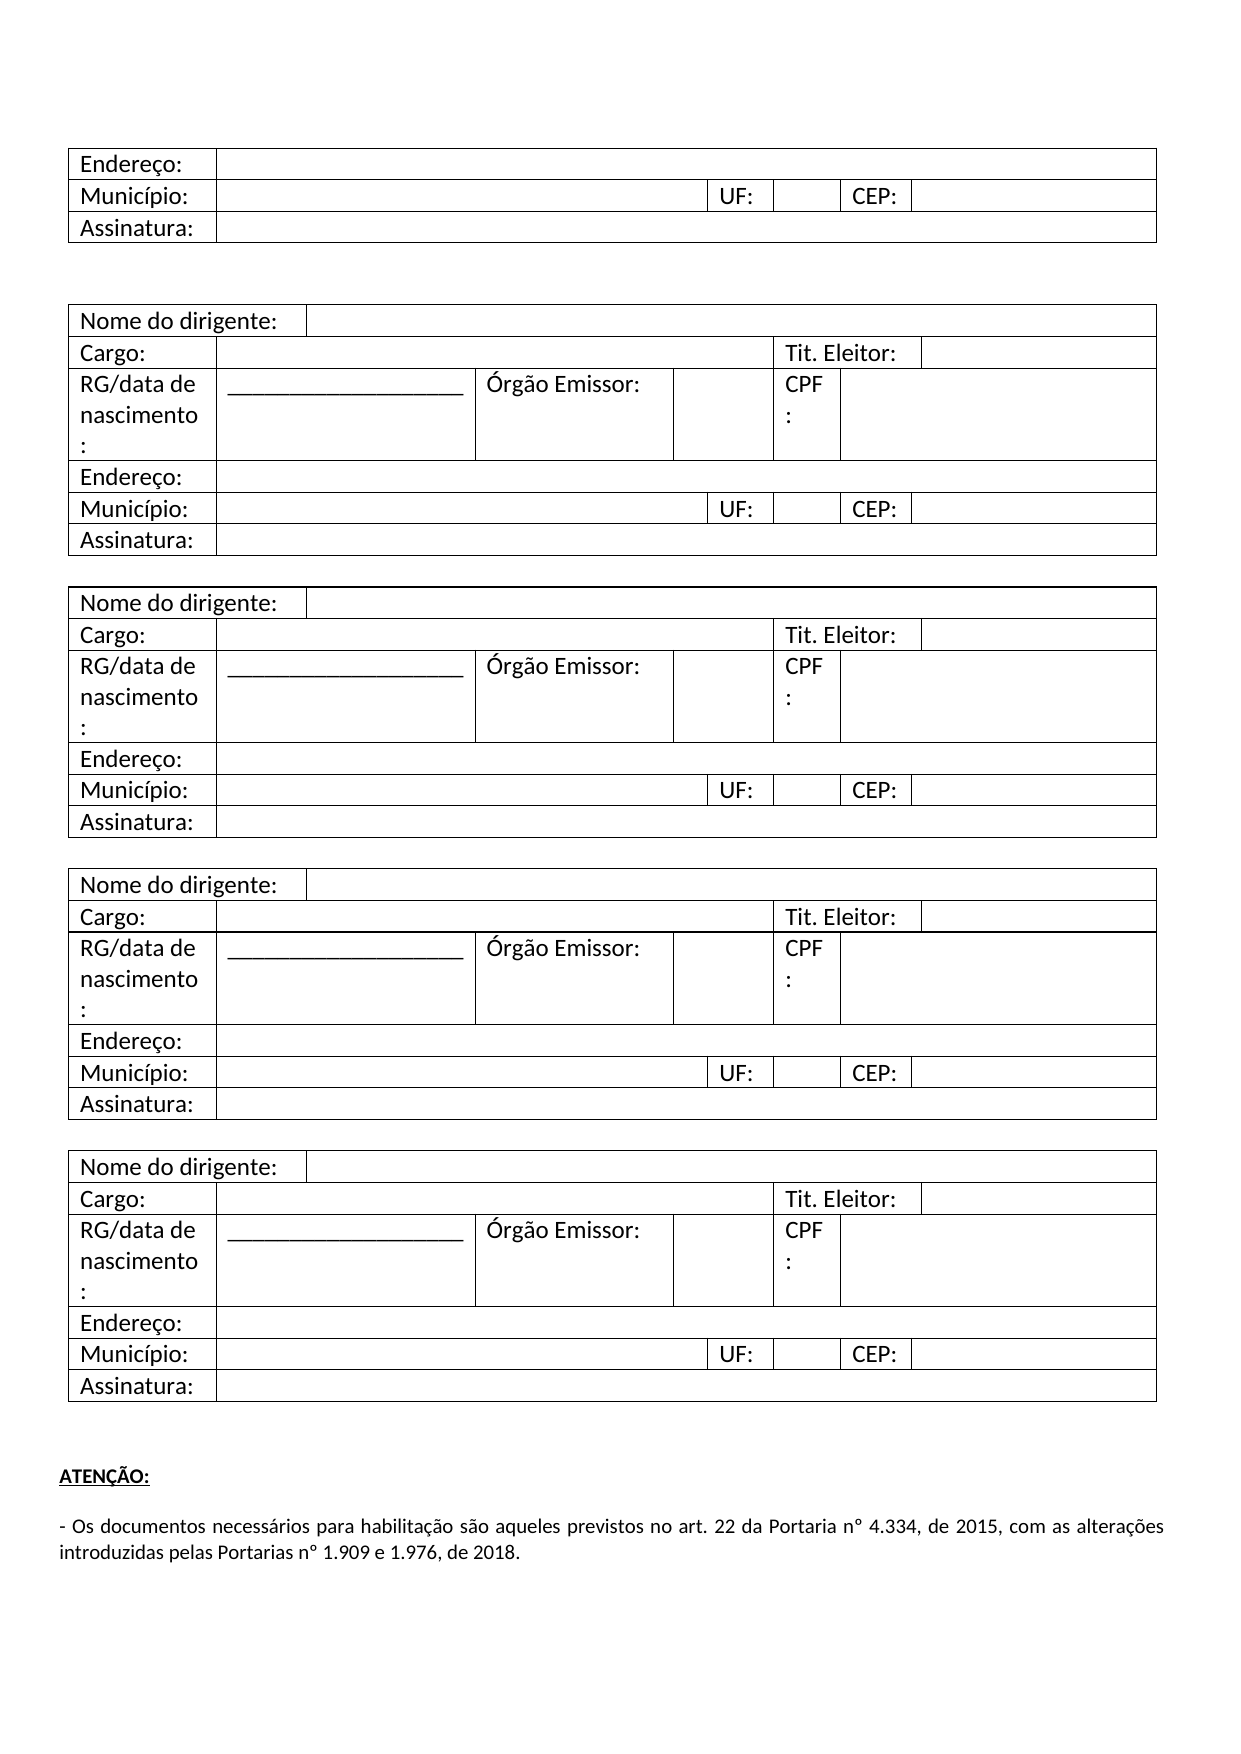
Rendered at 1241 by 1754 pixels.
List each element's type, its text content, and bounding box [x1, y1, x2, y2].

table_cell [841, 933, 1156, 1024]
table_cell ___________________ [217, 651, 475, 742]
table_cell [217, 619, 773, 649]
table_cell [217, 461, 1156, 492]
table_cell Assinatura: [69, 212, 216, 242]
table_cell [841, 369, 1156, 460]
table_cell Tit. Eleitor: [774, 901, 921, 931]
table_cell [217, 1025, 1156, 1056]
table_cell Tit. Eleitor: [774, 337, 921, 367]
table_cell UF: [708, 775, 773, 805]
table_cell Endereço: [69, 461, 216, 492]
table_cell [217, 1339, 707, 1369]
table_cell UF: [708, 493, 773, 523]
table_cell [774, 493, 840, 523]
table_header [307, 588, 1156, 618]
table_cell Município: [69, 180, 216, 211]
table_cell [217, 1183, 773, 1213]
table_cell [217, 180, 707, 211]
table_cell [922, 1183, 1156, 1213]
table_cell RG/data de nascimento: [69, 1215, 216, 1306]
table_cell [217, 212, 1156, 242]
table_cell [912, 775, 1156, 805]
table_cell Órgão Emissor: [476, 369, 673, 460]
table_cell [774, 1057, 840, 1087]
table_cell [922, 901, 1156, 931]
table_cell [217, 743, 1156, 774]
table_cell [674, 651, 773, 742]
table_cell [217, 1307, 1156, 1338]
table_cell [217, 149, 1156, 179]
table_cell Endereço: [69, 1025, 216, 1056]
table_cell [217, 1057, 707, 1087]
text - Os documentos necessários para habilitação são aqueles previstos no art. 22 da Portaria nº 4.334, de 2015, com as alterações introduzidas pelas Portarias nº 1.909 e 1.976, de 2018. [59, 1514, 1167, 1564]
table_cell Cargo: [69, 1183, 216, 1213]
table_cell Assinatura: [69, 1088, 216, 1119]
table_cell ___________________ [217, 369, 475, 460]
table_cell UF: [708, 1339, 773, 1369]
table_cell Assinatura: [69, 806, 216, 837]
table_cell Município: [69, 1339, 216, 1369]
table_cell [217, 1088, 1156, 1119]
table_cell [912, 493, 1156, 523]
table_header Nome do dirigente: [69, 1151, 306, 1182]
table_cell Município: [69, 1057, 216, 1087]
table_cell Tit. Eleitor: [774, 1183, 921, 1213]
table_cell Órgão Emissor: [476, 1215, 673, 1306]
table_header Nome do dirigente: [69, 588, 306, 618]
table_cell CEP: [841, 1057, 911, 1087]
table_cell [912, 1339, 1156, 1369]
table_cell [922, 619, 1156, 649]
text ATENÇÃO: [59, 1463, 1167, 1488]
table_cell [912, 1057, 1156, 1087]
table_cell Órgão Emissor: [476, 651, 673, 742]
table_cell Assinatura: [69, 1370, 216, 1401]
table_header [307, 869, 1156, 900]
table_cell RG/data de nascimento: [69, 651, 216, 742]
table_cell Cargo: [69, 619, 216, 649]
table_cell RG/data de nascimento: [69, 369, 216, 460]
table_cell CEP: [841, 180, 911, 211]
table_cell Assinatura: [69, 524, 216, 555]
table_cell Cargo: [69, 901, 216, 931]
table_cell CPF: [774, 369, 840, 460]
table_cell [774, 775, 840, 805]
table_cell [674, 369, 773, 460]
table_cell [217, 806, 1156, 837]
table_cell [841, 651, 1156, 742]
table_cell CEP: [841, 493, 911, 523]
table_cell RG/data de nascimento: [69, 933, 216, 1024]
table_cell [674, 1215, 773, 1306]
table_cell [674, 933, 773, 1024]
table_cell UF: [708, 180, 773, 211]
table_header Nome do dirigente: [69, 305, 306, 336]
table_cell CPF: [774, 933, 840, 1024]
table_cell CEP: [841, 1339, 911, 1369]
table_cell [217, 775, 707, 805]
table_cell [217, 901, 773, 931]
table_cell ___________________ [217, 1215, 475, 1306]
table_cell [912, 180, 1156, 211]
table_cell CEP: [841, 775, 911, 805]
table_cell Tit. Eleitor: [774, 619, 921, 649]
table_cell Endereço: [69, 1307, 216, 1338]
table_cell [217, 524, 1156, 555]
table_cell Município: [69, 775, 216, 805]
table_cell ___________________ [217, 933, 475, 1024]
table_cell CPF: [774, 651, 840, 742]
table_header [307, 305, 1156, 336]
table_cell Município: [69, 493, 216, 523]
table_cell CPF: [774, 1215, 840, 1306]
table_cell [217, 1370, 1156, 1401]
table_cell Endereço: [69, 149, 216, 179]
table_header [307, 1151, 1156, 1182]
table_cell [922, 337, 1156, 367]
table_cell Cargo: [69, 337, 216, 367]
table_cell Órgão Emissor: [476, 933, 673, 1024]
table_cell [217, 493, 707, 523]
table_cell [774, 180, 840, 211]
table_header Nome do dirigente: [69, 869, 306, 900]
table_cell [217, 337, 773, 367]
table_cell [841, 1215, 1156, 1306]
table_cell [774, 1339, 840, 1369]
table_cell UF: [708, 1057, 773, 1087]
table_cell Endereço: [69, 743, 216, 774]
